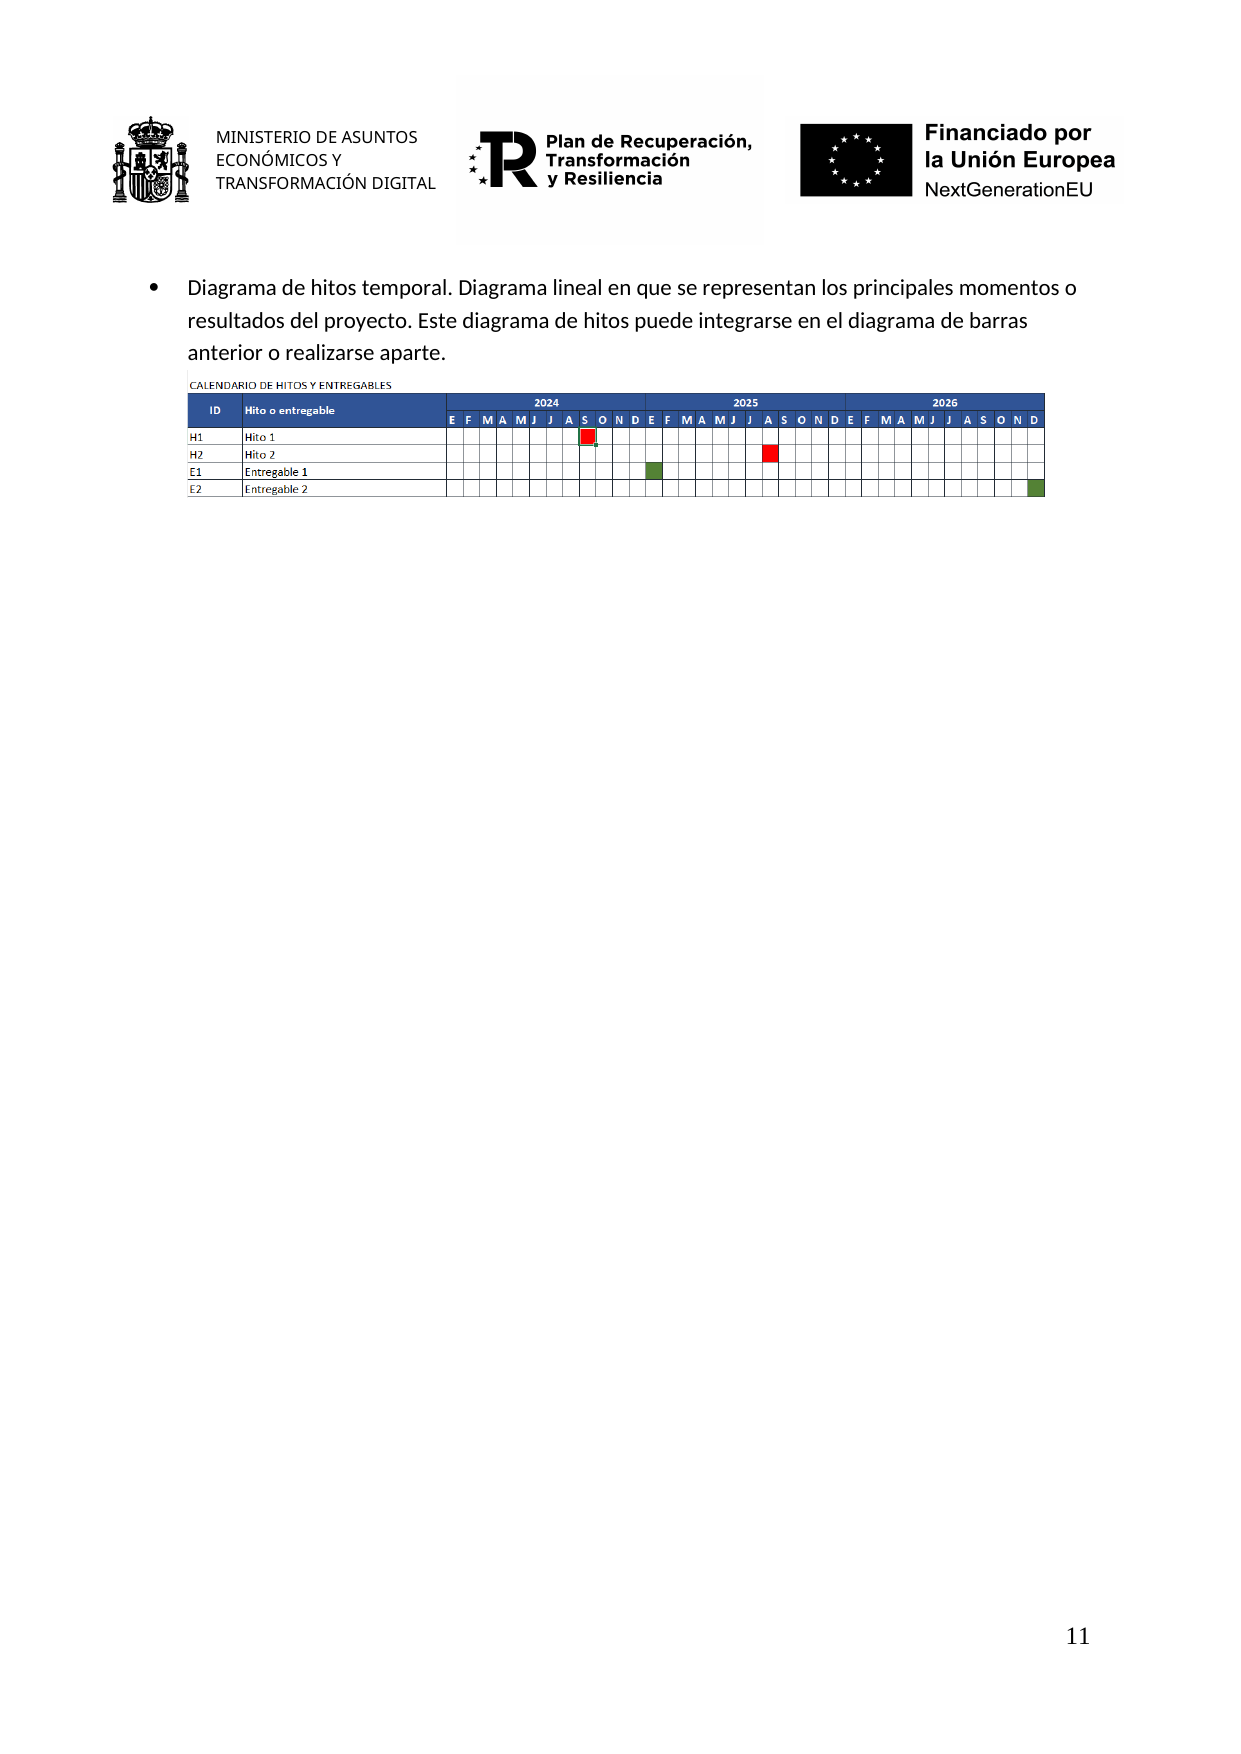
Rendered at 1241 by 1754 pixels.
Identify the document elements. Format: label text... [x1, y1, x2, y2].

picture [785, 116, 1124, 204]
list Diagrama de hitos temporal. Diagrama lineal en que se representan los principales momentos o resultados del proyecto. Este diagrama de hitos puede integrarse en el diagrama de barras anterior o realizarse aparte. [150, 273, 1090, 366]
picture [187, 370, 1045, 498]
picture [455, 75, 765, 245]
